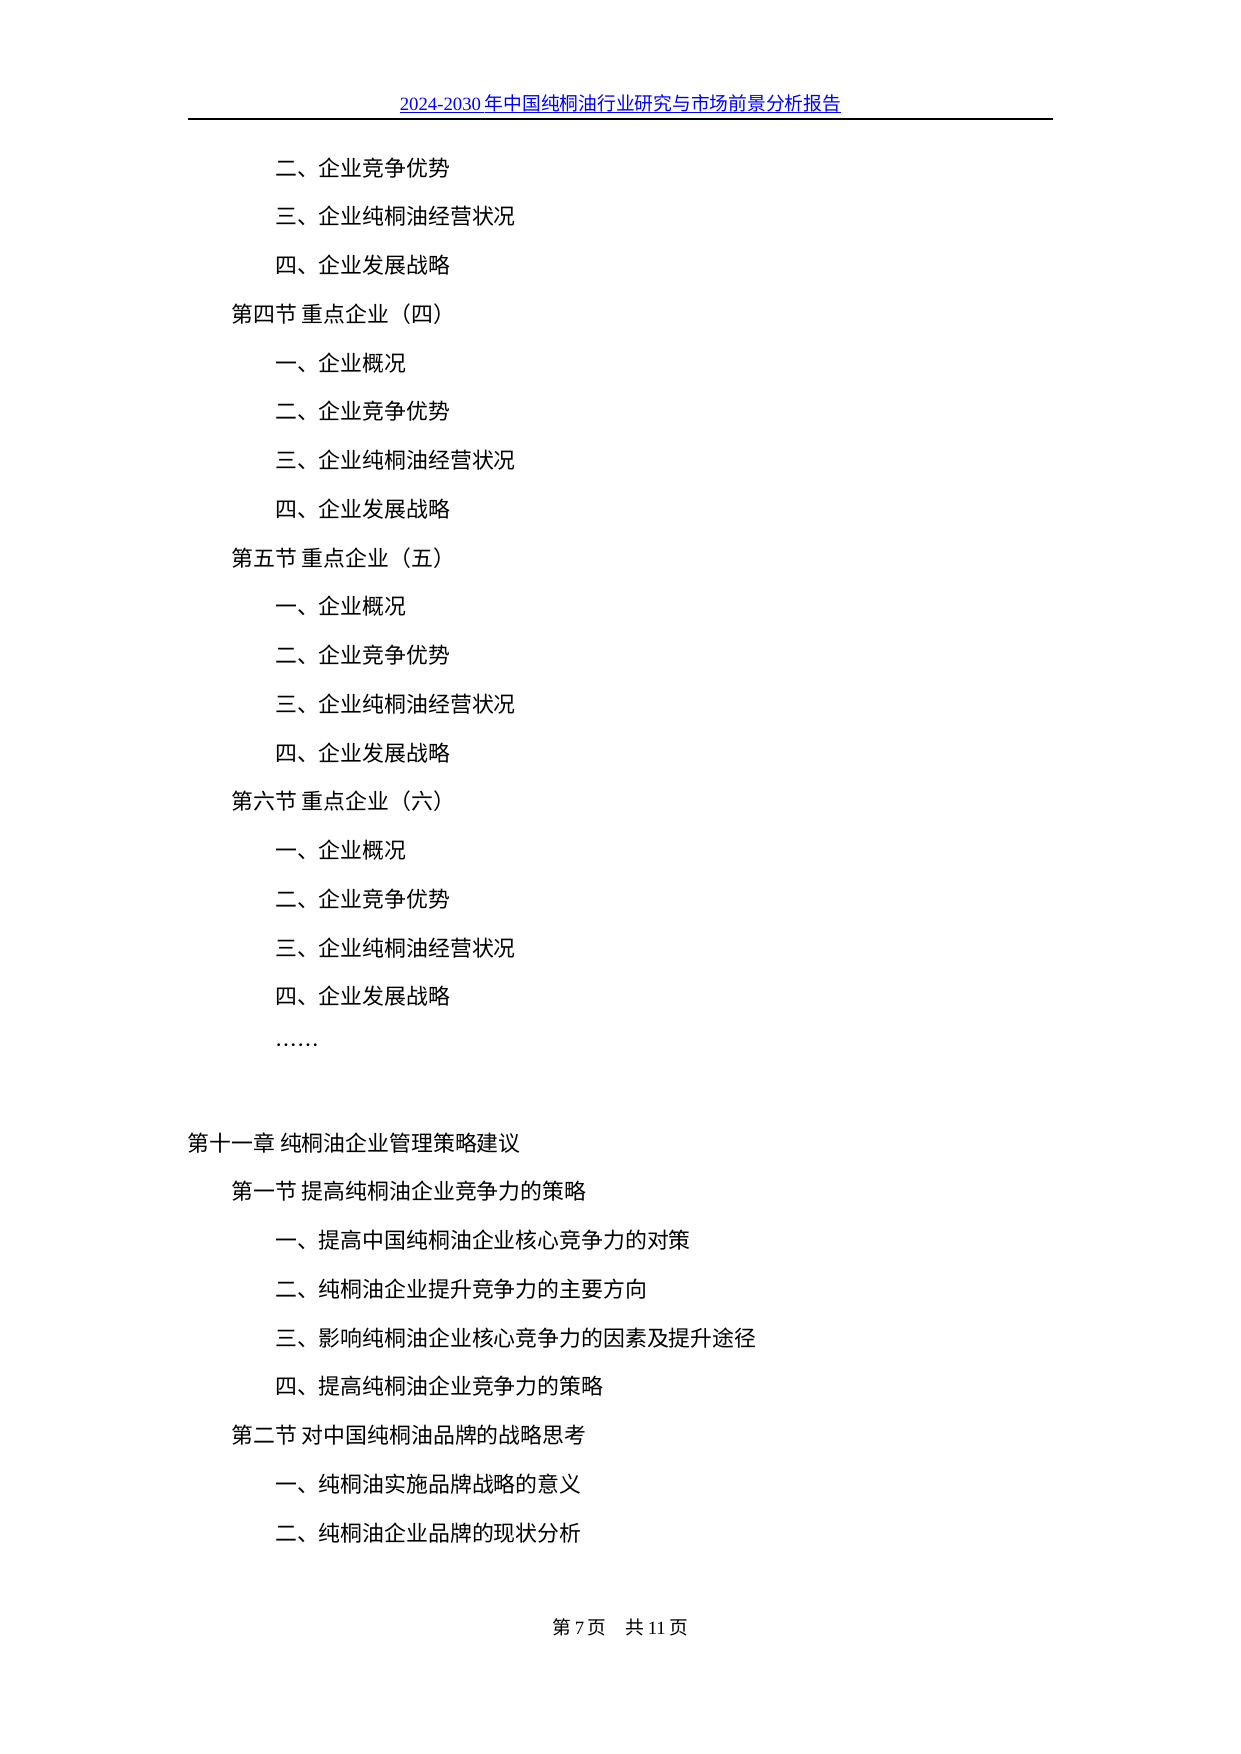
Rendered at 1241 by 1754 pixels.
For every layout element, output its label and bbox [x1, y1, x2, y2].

text [187, 150, 1053, 1548]
